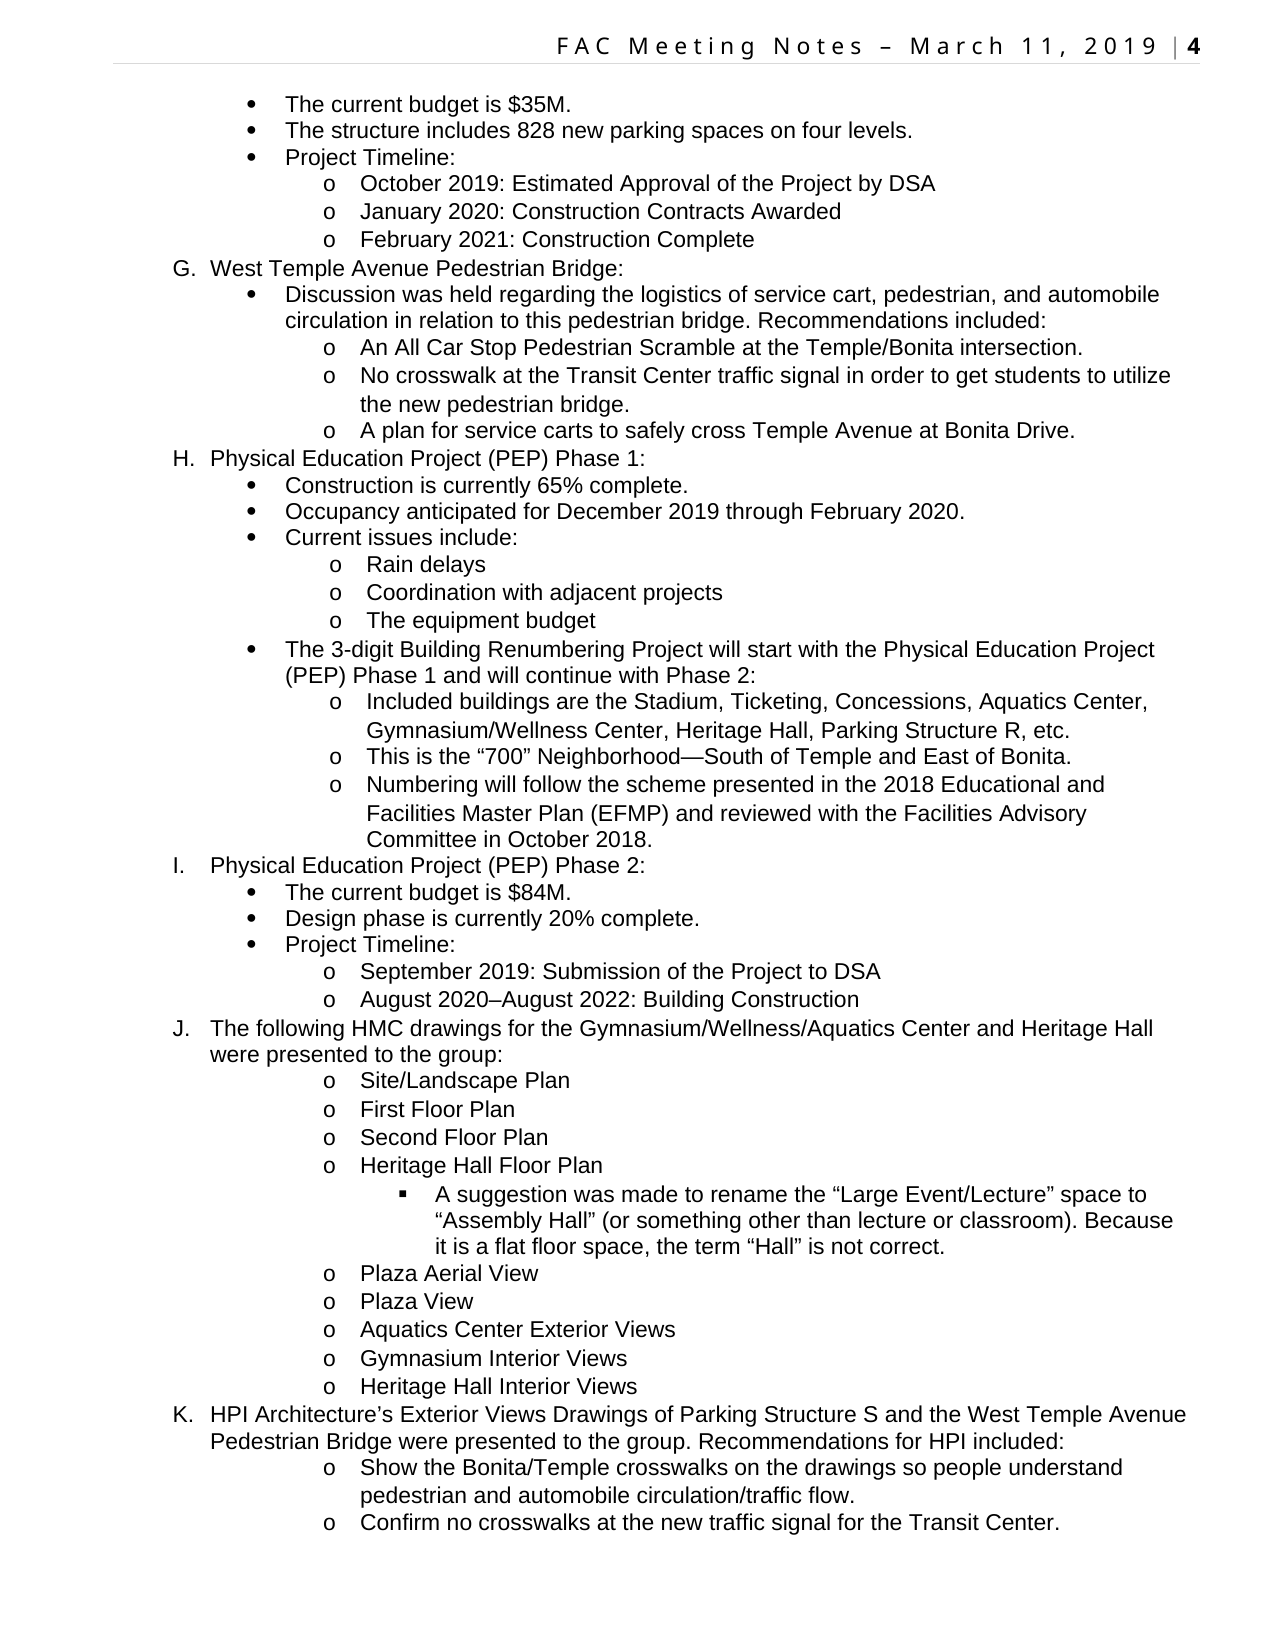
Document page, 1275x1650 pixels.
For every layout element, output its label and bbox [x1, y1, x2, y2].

table_cell [124, 91, 1200, 1563]
